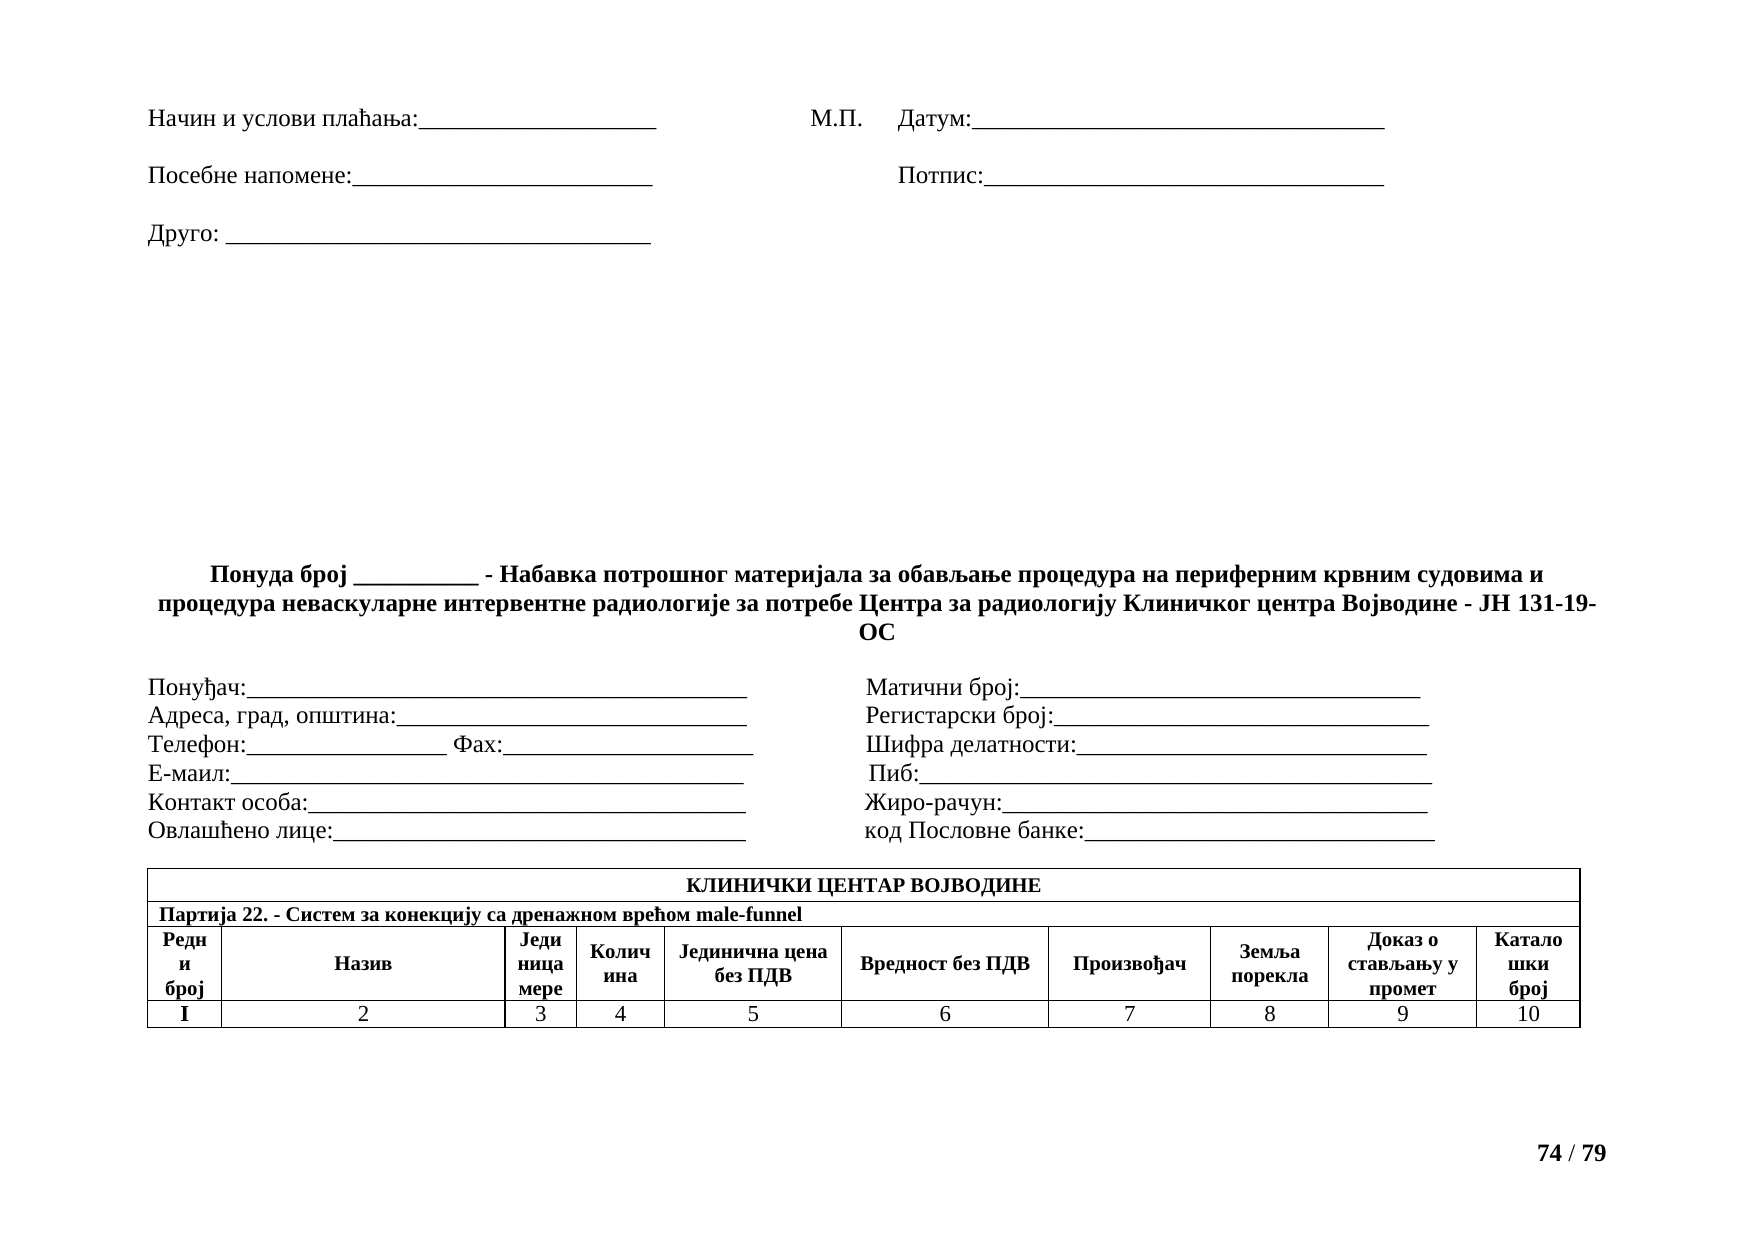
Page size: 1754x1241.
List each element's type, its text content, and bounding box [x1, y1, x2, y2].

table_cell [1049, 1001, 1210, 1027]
text Овлашћено лице:_________________________________ код Пословне банке:____________________________ [148, 816, 1606, 844]
text Посебне напомене:________________________ Потпис:________________________________ [148, 160, 1606, 189]
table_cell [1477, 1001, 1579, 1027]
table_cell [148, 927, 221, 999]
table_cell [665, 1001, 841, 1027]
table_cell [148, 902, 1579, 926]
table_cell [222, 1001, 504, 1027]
text Понуђач:________________________________________ Матични број:________________________________ [148, 672, 1606, 701]
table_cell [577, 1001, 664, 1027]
text Понуда број __________ - Набавка потрошног материјала за обављање процедура на периферним крвним судовима и процедура неваскуларне интервентне радиологије за потребе Центра за радиологију Клиничког центра Војводине - ЈН 131-19-ОС [148, 559, 1606, 645]
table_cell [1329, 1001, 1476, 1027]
text Адреса, град, општина:____________________________ Регистарски број:______________________________ [148, 701, 1606, 729]
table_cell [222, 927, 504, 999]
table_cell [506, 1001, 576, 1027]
text Телефон:________________ Фах:____________________ Шифра делатности:____________________________ [148, 729, 1606, 758]
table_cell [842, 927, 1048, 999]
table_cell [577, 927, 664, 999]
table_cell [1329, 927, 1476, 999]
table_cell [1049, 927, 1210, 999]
text Друго: __________________________________ [148, 218, 1606, 246]
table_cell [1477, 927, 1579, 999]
text Е-маил:_________________________________________ Пиб:_________________________________________ [148, 758, 1606, 787]
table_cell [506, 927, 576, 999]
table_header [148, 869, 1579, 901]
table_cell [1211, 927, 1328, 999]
text Контакт особа:___________________________________ Жиро-рачун:__________________________________ [148, 787, 1606, 816]
text Начин и услови плаћања:___________________ М.П. Датум:_________________________________ [148, 103, 1606, 131]
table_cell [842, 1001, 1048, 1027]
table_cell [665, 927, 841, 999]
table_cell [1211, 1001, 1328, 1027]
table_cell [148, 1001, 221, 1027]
